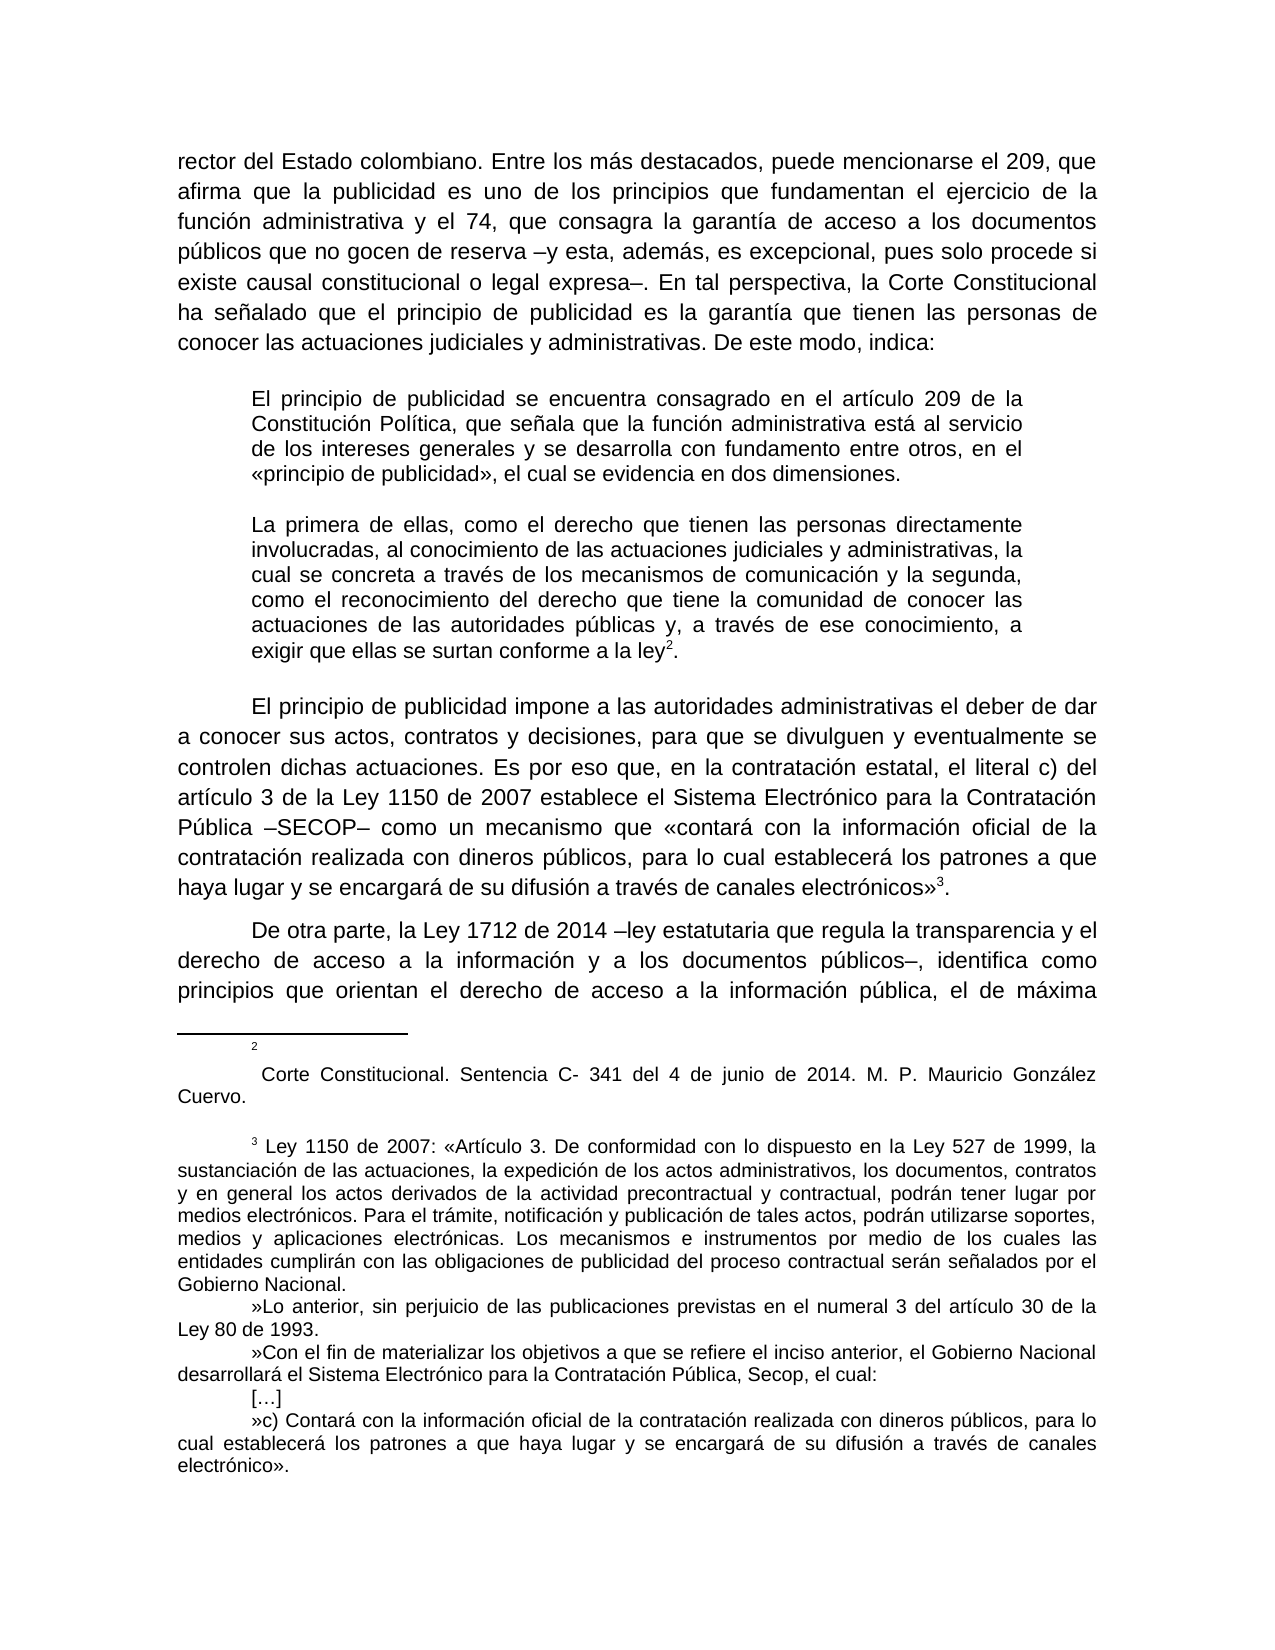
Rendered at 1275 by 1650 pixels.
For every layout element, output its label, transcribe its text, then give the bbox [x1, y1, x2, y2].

text El principio de publicidad impone a las autoridades administrativas el deber de dar a conocer sus actos, contratos y decisiones, para que se divulguen y eventualmente se controlen dichas actuaciones. Es por eso que, en la contratación estatal, el literal c) del artículo 3 de la Ley 1150 de 2007 establece el Sistema Electrónico para la Contratación Pública –SECOP– como un mecanismo que «contará con la información oficial de la contratación realizada con dineros públicos, para lo cual establecerá los patrones a que haya lugar y se encargará de su difusión a través de canales electrónicos». [177, 693, 1098, 901]
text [177, 148, 1098, 355]
text De otra parte, la Ley 1712 de 2014 –ley estatutaria que regula la transparencia y el derecho de acceso a la información y a los documentos públicos–, identifica como principios que orientan el derecho de acceso a la información pública, el de máxima publicidad, transparencia en la información y buena fe. El principio de máxima publicidad establece que «toda información en posesión, bajo control o custodia de un sujeto obligado es pública y no podrá ser reservada o limitada sino por disposición constitucional o legal». El principio de transparencia en la información alude al deber de los sujetos de proporcionar y facilitar el acceso a la misma en los términos más amplios posibles, y a través de los medios y procedimientos legales. La ley estatutaria citada establece, en el literal e) del artículo 9, que los sujetos obligados, que son todas las entidades públicas, deben publicar la información relativa a su contratación. Esta obligación fue desarrollada por el Decreto Único Reglamentario 1081 de 2015, el cual dispuso que la publicación de la información contractual de los sujetos obligados, que contratan con cargo a recursos públicos, debe hacerse en el Sistema Electrónico para la Contratación Pública ─ SECOP–. [177, 917, 1098, 1004]
text La primera de ellas, como el derecho que tienen las personas directamente involucradas, al conocimiento de las actuaciones judiciales y administrativas, la cual se concreta a través de los mecanismos de comunicación y la segunda, como el reconocimiento del derecho que tiene la comunidad de conocer las actuaciones de las autoridades públicas y, a través de ese conocimiento, a exigir que ellas se surtan conforme a la ley. [251, 512, 1024, 663]
text El principio de publicidad se encuentra consagrado en el artículo 209 de la Constitución Política, que señala que la función administrativa está al servicio de los intereses generales y se desarrolla con fundamento entre otros, en el «principio de publicidad», el cual se evidencia en dos dimensiones. [251, 386, 1024, 486]
